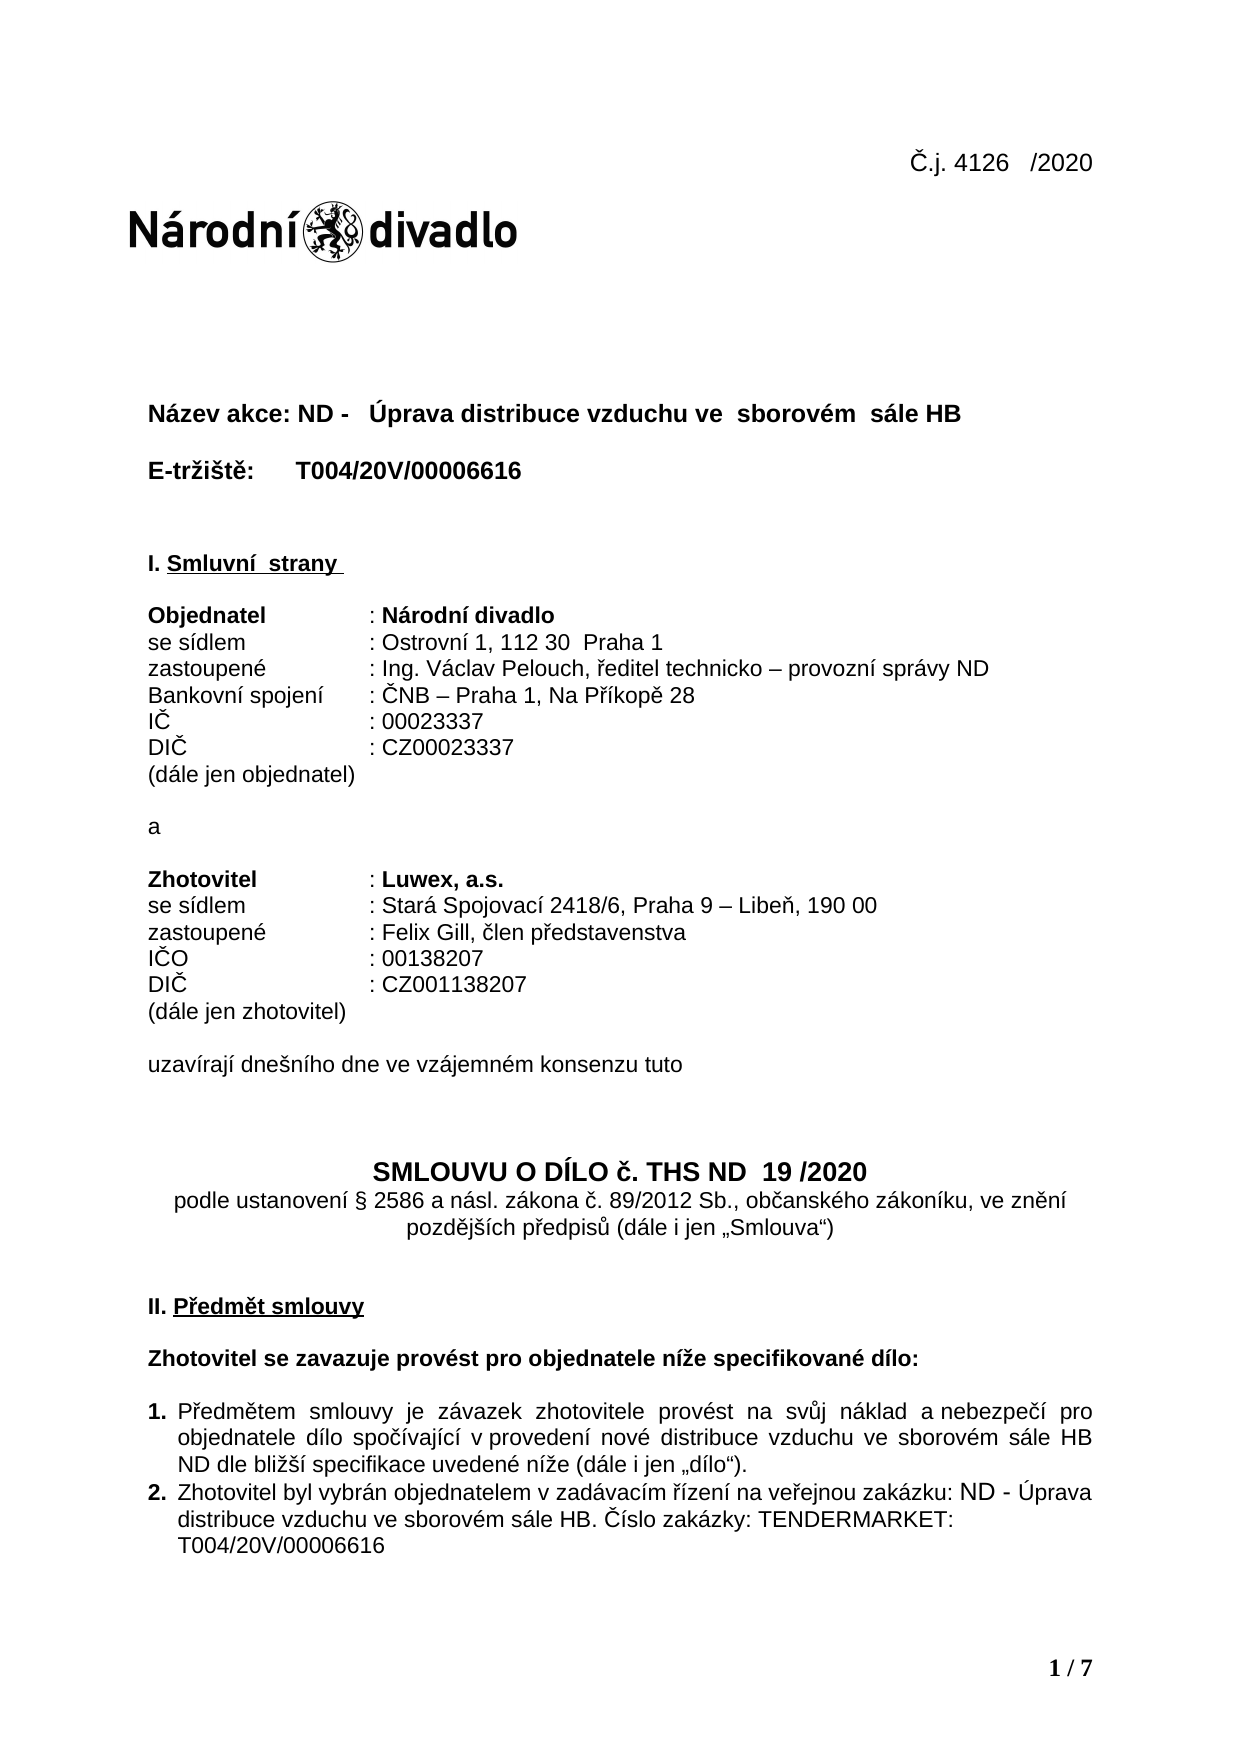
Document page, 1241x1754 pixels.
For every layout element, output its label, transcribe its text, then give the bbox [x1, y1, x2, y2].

text (dále jen objednatel) [148, 761, 1093, 787]
title Č.j. 4126 /2020 [148, 148, 1093, 176]
text I. Smluvní strany [148, 550, 1093, 576]
subtitle Název akce: ND - Úprava distribuce vzduchu ve sborovém sále HB [148, 399, 1108, 428]
text IČ : 00023337 [148, 708, 1093, 734]
subtitle E-tržiště: T004/20V/00006616 [148, 456, 1108, 485]
text Zhotovitel se zavazuje provést pro objednatele níže specifikované dílo: [148, 1345, 1093, 1372]
title SMLOUVU O DÍLO č. THS ND 19 /2020 [148, 1156, 1093, 1187]
list Předmětem smlouvy je závazek zhotovitele provést na svůj náklad a nebezpečí pro objednatele dílo spočívající v provedení nové distribuce vzduchu ve sborovém sále HB ND dle bližší specifikace uvedené níže (dále i jen „dílo“). [148, 1398, 1093, 1477]
text zastoupené : Felix Gill, člen představenstva [148, 919, 1093, 945]
text a [148, 813, 1093, 840]
text podle ustanovení § 2586 a násl. zákona č. 89/2012 Sb., občanského zákoníku, ve znění pozdějších předpisů (dále i jen „Smlouva“) [148, 1187, 1093, 1240]
text se sídlem : Ostrovní 1, 112 30 Praha 1 [148, 629, 1093, 655]
text (dále jen zhotovitel) [148, 998, 1093, 1024]
picture [129, 201, 518, 264]
text Objednatel : Národní divadlo [148, 602, 1093, 629]
text se sídlem : Stará Spojovací 2418/6, Praha 9 – Libeň, 190 00 [148, 892, 1093, 919]
text uzavírají dnešního dne ve vzájemném konsenzu tuto [148, 1051, 1093, 1077]
text Bankovní spojení : ČNB – Praha 1, Na Příkopě 28 [148, 682, 1093, 708]
text DIČ : CZ00023337 [148, 734, 1093, 761]
text zastoupené : Ing. Václav Pelouch, ředitel technicko – provozní správy ND [148, 655, 1093, 682]
text IČO : 00138207 [148, 945, 1093, 971]
text II. Předmět smlouvy [148, 1293, 1093, 1319]
text Zhotovitel : Luwex, a.s. [148, 866, 1093, 892]
list Zhotovitel byl vybrán objednatelem v zadávacím řízení na veřejnou zakázku: ND - Úprava distribuce vzduchu ve sborovém sále HB. Číslo zakázky: TENDERMARKET: T004/20V/00006616 [148, 1477, 1093, 1558]
text DIČ : CZ001138207 [148, 971, 1093, 998]
